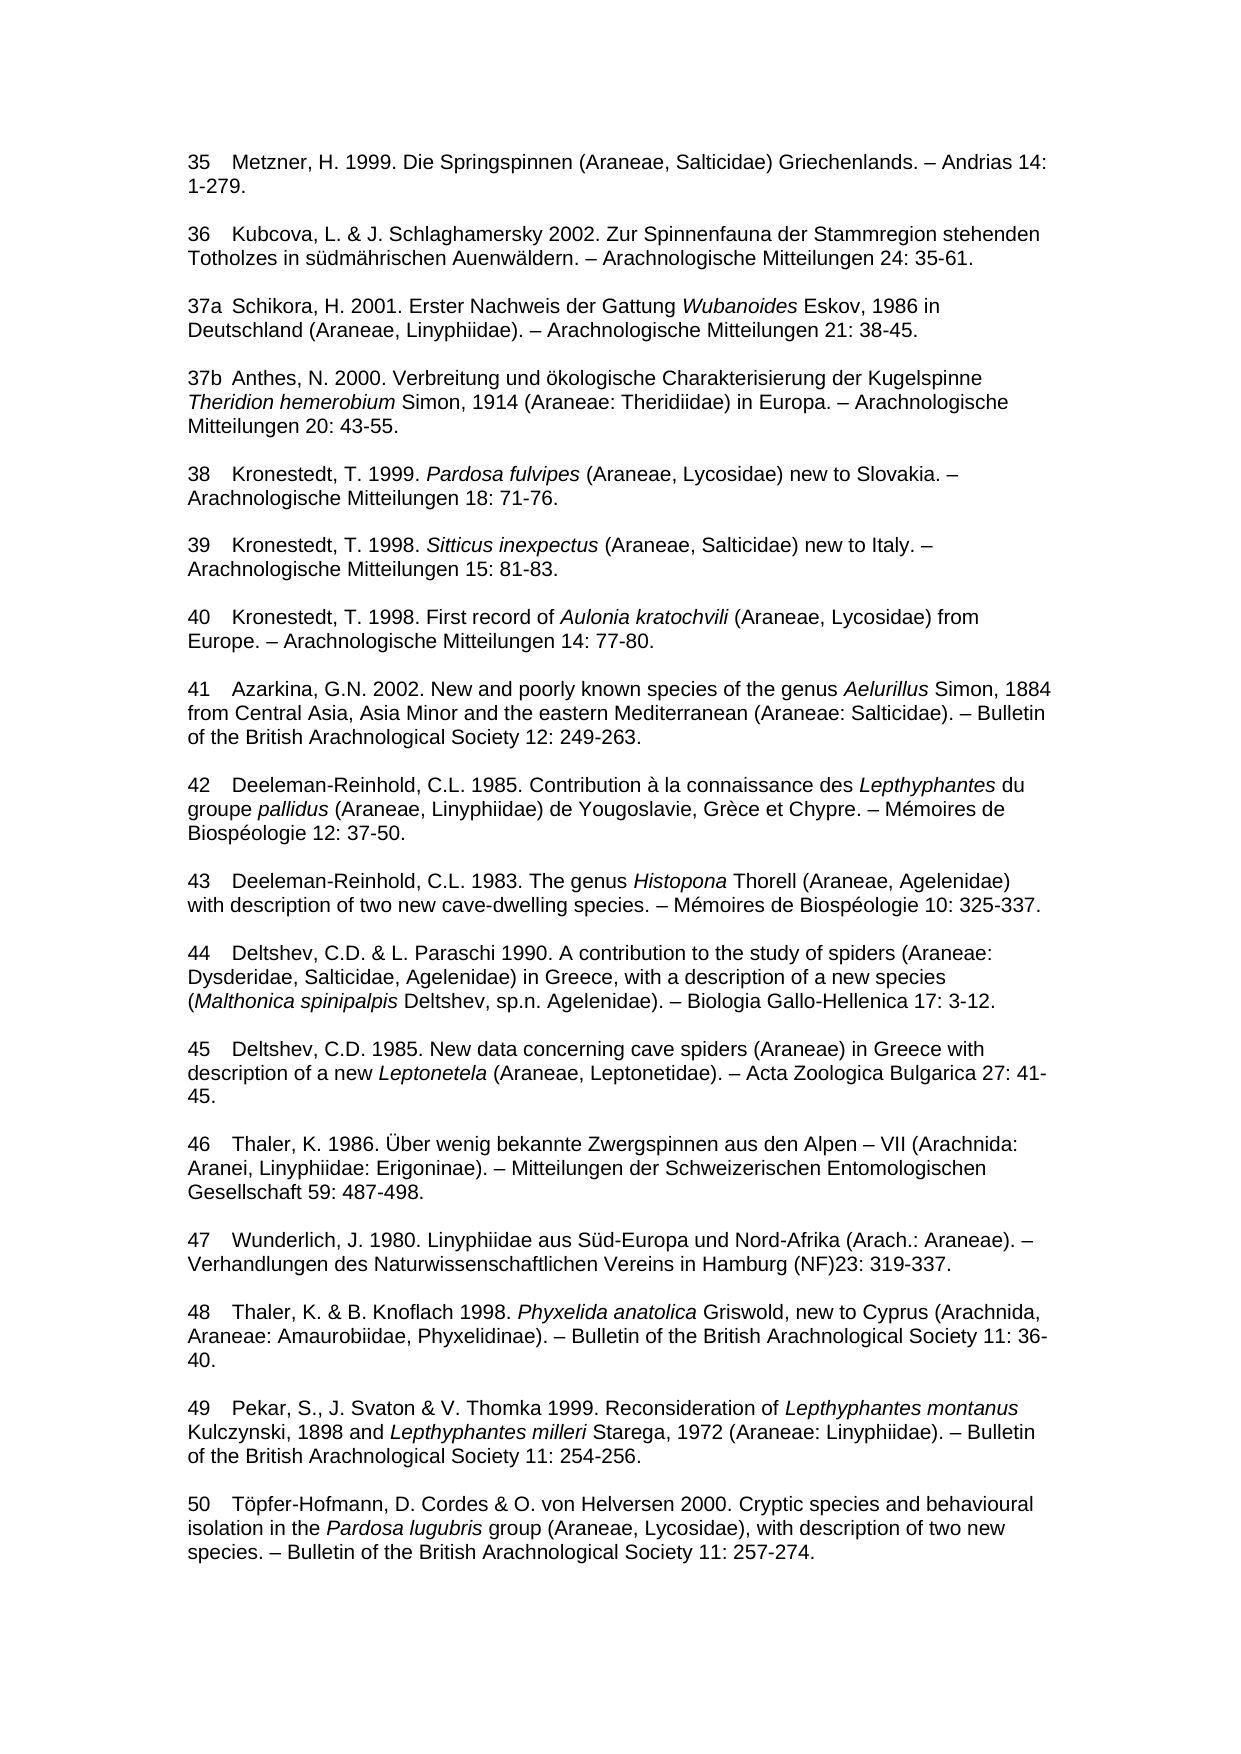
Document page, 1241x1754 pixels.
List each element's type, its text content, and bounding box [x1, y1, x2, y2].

text 48 Thaler, K. & B. Knoflach 1998. Phyxelida anatolica Griswold, new to Cyprus (Arachnida, Araneae: Amaurobiidae, Phyxelidinae). – Bulletin of the British Arachnological Society 11: 36-40. [187, 1300, 1053, 1372]
text 40 Kronestedt, T. 1998. First record of Aulonia kratochvili (Araneae, Lycosidae) from Europe. – Arachnologische Mitteilungen 14: 77-80. [187, 605, 1053, 653]
text 49 Pekar, S., J. Svaton & V. Thomka 1999. Reconsideration of Lepthyphantes montanus Kulczynski, 1898 and Lepthyphantes milleri Starega, 1972 (Araneae: Linyphiidae). – Bulletin of the British Arachnological Society 11: 254-256. [187, 1396, 1053, 1468]
text 37a Schikora, H. 2001. Erster Nachweis der Gattung Wubanoides Eskov, 1986 in Deutschland (Araneae, Linyphiidae). – Arachnologische Mitteilungen 21: 38-45. [187, 294, 1053, 342]
text 37b Anthes, N. 2000. Verbreitung und ökologische Charakterisierung der Kugelspinne Theridion hemerobium Simon, 1914 (Araneae: Theridiidae) in Europa. – Arachnologische Mitteilungen 20: 43-55. [187, 366, 1053, 437]
text 35 Metzner, H. 1999. Die Springspinnen (Araneae, Salticidae) Griechenlands. – Andrias 14: 1-279. [187, 150, 1053, 198]
text 50 Töpfer-Hofmann, D. Cordes & O. von Helversen 2000. Cryptic species and behavioural isolation in the Pardosa lugubris group (Araneae, Lycosidae), with description of two new species. – Bulletin of the British Arachnological Society 11: 257-274. [187, 1492, 1053, 1563]
text 43 Deeleman-Reinhold, C.L. 1983. The genus Histopona Thorell (Araneae, Agelenidae) with description of two new cave-dwelling species. – Mémoires de Biospéologie 10: 325-337. [187, 869, 1053, 917]
text 46 Thaler, K. 1986. Über wenig bekannte Zwergspinnen aus den Alpen – VII (Arachnida: Aranei, Linyphiidae: Erigoninae). – Mitteilungen der Schweizerischen Entomologischen Gesellschaft 59: 487-498. [187, 1132, 1053, 1204]
text 41 Azarkina, G.N. 2002. New and poorly known species of the genus Aelurillus Simon, 1884 from Central Asia, Asia Minor and the eastern Mediterranean (Araneae: Salticidae). – Bulletin of the British Arachnological Society 12: 249-263. [187, 677, 1053, 749]
text 42 Deeleman-Reinhold, C.L. 1985. Contribution à la connaissance des Lepthyphantes du groupe pallidus (Araneae, Linyphiidae) de Yougoslavie, Grèce et Chypre. – Mémoires de Biospéologie 12: 37-50. [187, 773, 1053, 845]
text 36 Kubcova, L. & J. Schlaghamersky 2002. Zur Spinnenfauna der Stammregion stehenden Totholzes in südmährischen Auenwäldern. – Arachnologische Mitteilungen 24: 35-61. [187, 222, 1053, 270]
text 39 Kronestedt, T. 1998. Sitticus inexpectus (Araneae, Salticidae) new to Italy. – Arachnologische Mitteilungen 15: 81-83. [187, 533, 1053, 581]
text 45 Deltshev, C.D. 1985. New data concerning cave spiders (Araneae) in Greece with description of a new Leptonetela (Araneae, Leptonetidae). – Acta Zoologica Bulgarica 27: 41-45. [187, 1036, 1053, 1108]
text 38 Kronestedt, T. 1999. Pardosa fulvipes (Araneae, Lycosidae) new to Slovakia. – Arachnologische Mitteilungen 18: 71-76. [187, 461, 1053, 509]
text 44 Deltshev, C.D. & L. Paraschi 1990. A contribution to the study of spiders (Araneae: Dysderidae, Salticidae, Agelenidae) in Greece, with a description of a new species (Malthonica spinipalpis Deltshev, sp.n. Agelenidae). – Biologia Gallo-Hellenica 17: 3-12. [187, 941, 1053, 1012]
text 47 Wunderlich, J. 1980. Linyphiidae aus Süd-Europa und Nord-Afrika (Arach.: Araneae). – Verhandlungen des Naturwissenschaftlichen Vereins in Hamburg (NF)23: 319-337. [187, 1228, 1053, 1276]
